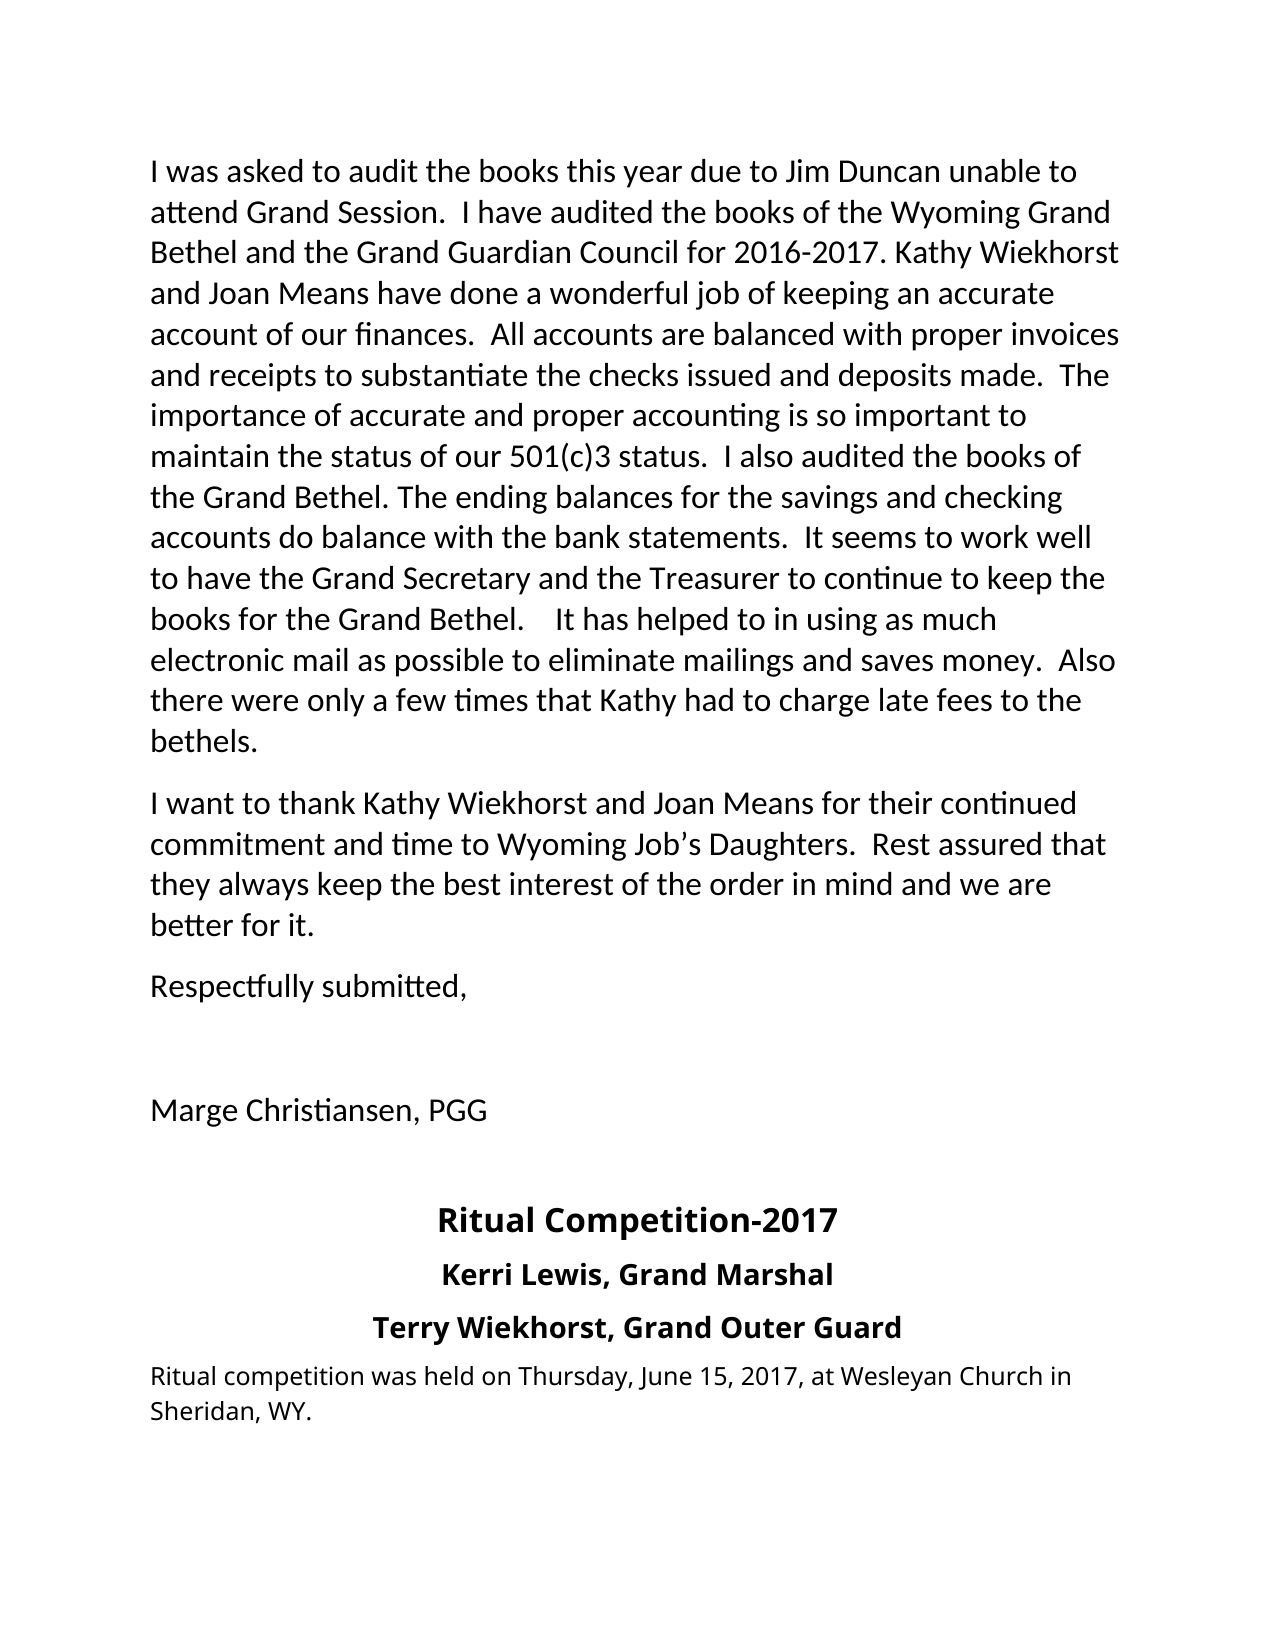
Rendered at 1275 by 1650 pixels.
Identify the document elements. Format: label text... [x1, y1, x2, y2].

text I want to thank Kathy Wiekhorst and Joan Means for their continued commitment and time to Wyoming Job’s Daughters. Rest assured that they always keep the best interest of the order in mind and we are better for it. [150, 782, 1125, 945]
text I was asked to audit the books this year due to Jim Duncan unable to attend Grand Session. I have audited the books of the Wyoming Grand Bethel and the Grand Guardian Council for 2016-2017. Kathy Wiekhorst and Joan Means have done a wonderful job of keeping an accurate account of our finances. All accounts are balanced with proper invoices and receipts to substantiate the checks issued and deposits made. The importance of accurate and proper accounting is so important to maintain the status of our 501(c)3 status. I also audited the books of the Grand Bethel. The ending balances for the savings and checking accounts do balance with the bank statements. It seems to work well to have the Grand Secretary and the Treasurer to continue to keep the books for the Grand Bethel. It has helped to in using as much electronic mail as possible to eliminate mailings and saves money. Also there were only a few times that Kathy had to charge late fees to the bethels. [150, 150, 1125, 761]
text Ritual Competition-2017 [150, 1197, 1125, 1242]
text Terry Wiekhorst, Grand Outer Guard [150, 1307, 1125, 1347]
text Ritual competition was held on Thursday, June 15, 2017, at Wesleyan Church in Sheridan, WY. [150, 1359, 1125, 1427]
text Respectfully submitted, [150, 966, 1125, 1006]
text Kerri Lewis, Grand Marshal [150, 1255, 1125, 1294]
text Marge Christiansen, PGG [150, 1089, 1125, 1129]
